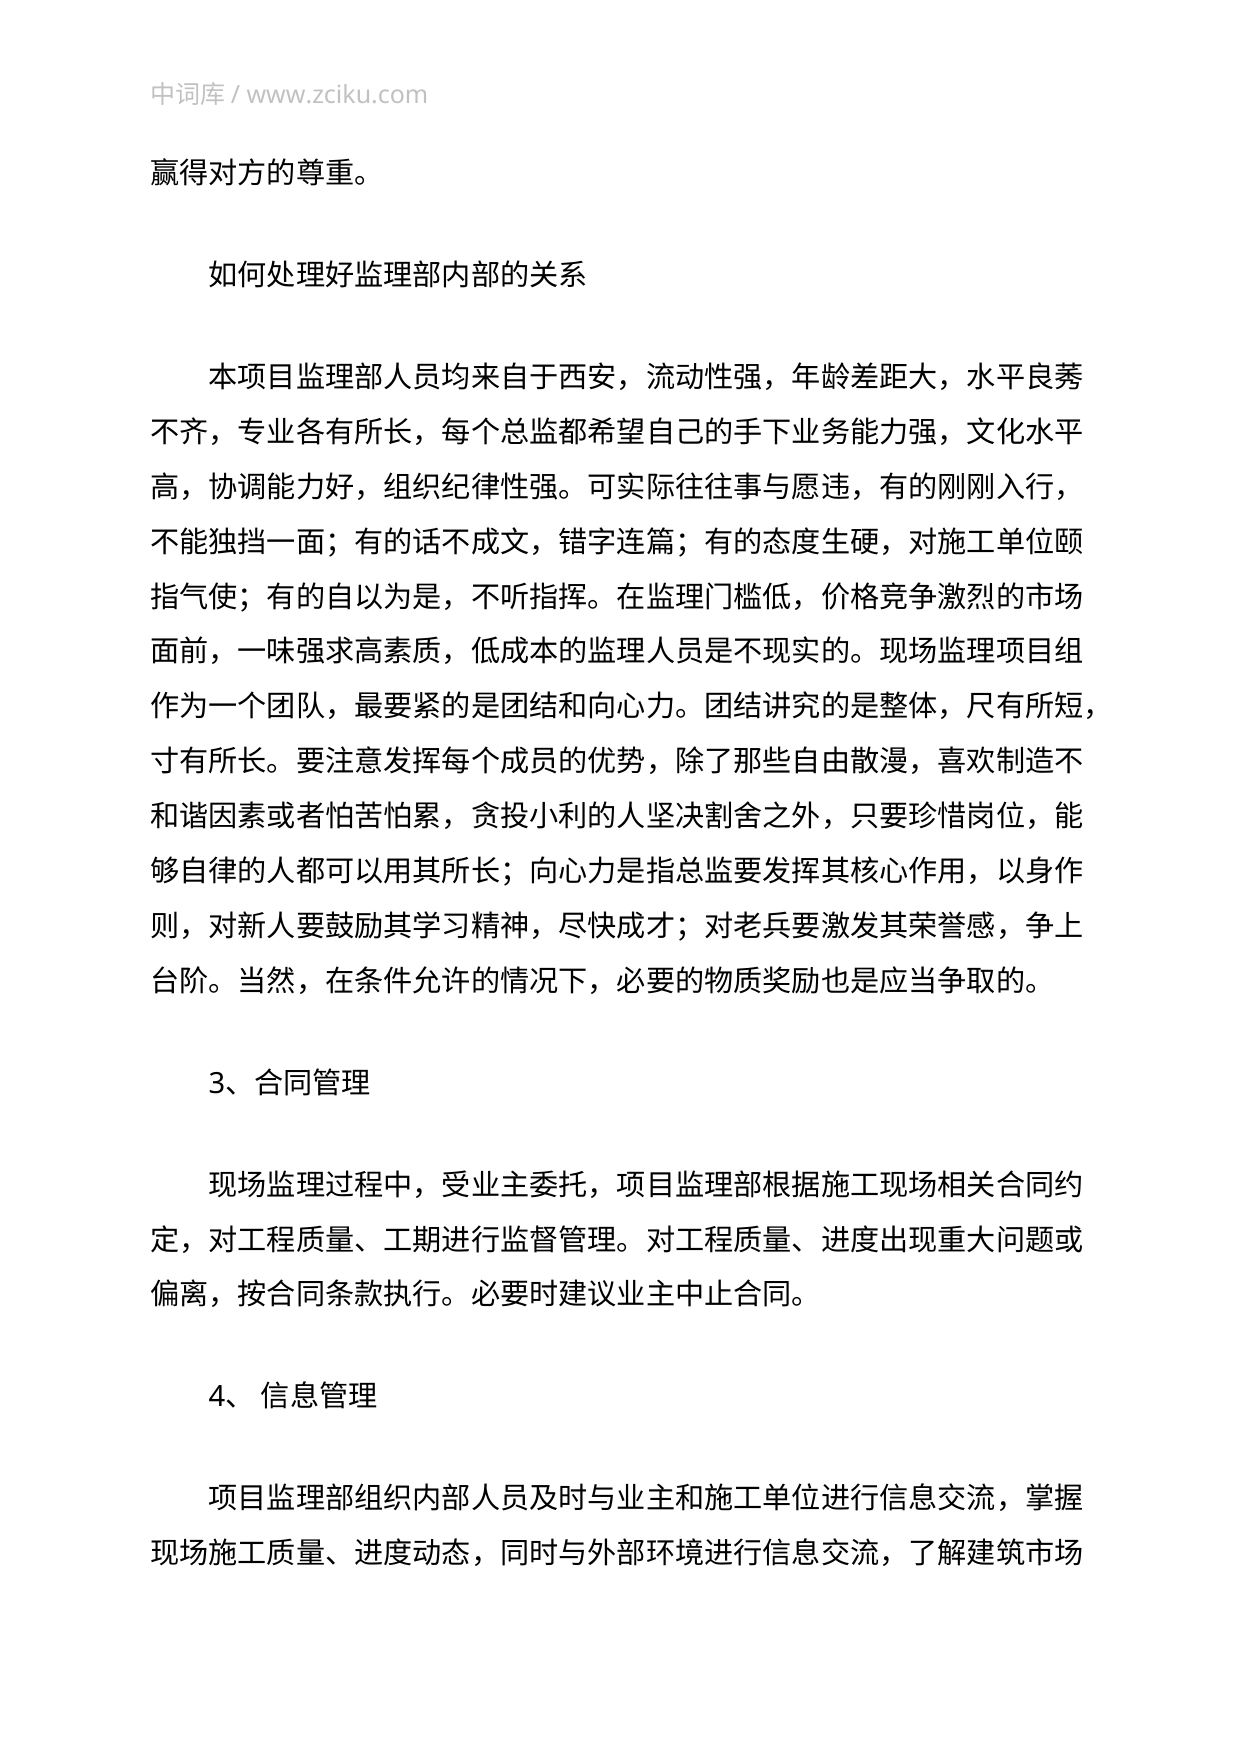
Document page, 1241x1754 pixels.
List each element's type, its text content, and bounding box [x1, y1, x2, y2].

text 现场监理过程中，受业主委托，项目监理部根据施工现场相关合同约定，对工程质量、工期进行监督管理。对工程质量、进度出现重大问题或偏离，按合同条款执行。必要时建议业主中止合同。 [150, 1161, 1090, 1313]
text 如何处理好监理部内部的关系 [150, 252, 1090, 294]
text 本项目监理部人员均来自于西安，流动性强，年龄差距大，水平良莠不齐，专业各有所长，每个总监都希望自己的手下业务能力强，文化水平高，协调能力好，组织纪律性强。可实际往往事与愿违，有的刚刚入行，不能独挡一面；有的话不成文，错字连篇；有的态度生硬，对施工单位颐指气使；有的自以为是，不听指挥。在监理门槛低，价格竞争激烈的市场面前，一味强求高素质，低成本的监理人员是不现实的。现场监理项目组作为一个团队，最要紧的是团结和向心力。团结讲究的是整体，尺有所短，寸有所长。要注意发挥每个成员的优势，除了那些自由散漫，喜欢制造不和谐因素或者怕苦怕累，贪投小利的人坚决割舍之外，只要珍惜岗位，能够自律的人都可以用其所长；向心力是指总监要发挥其核心作用，以身作则，对新人要鼓励其学习精神，尽快成才；对老兵要激发其荣誉感，争上台阶。当然，在条件允许的情况下，必要的物质奖励也是应当争取的。 [150, 353, 1090, 1000]
text 3、合同管理 [150, 1059, 1090, 1102]
text 4、 信息管理 [150, 1373, 1090, 1415]
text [150, 1475, 1090, 1572]
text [150, 150, 1090, 192]
